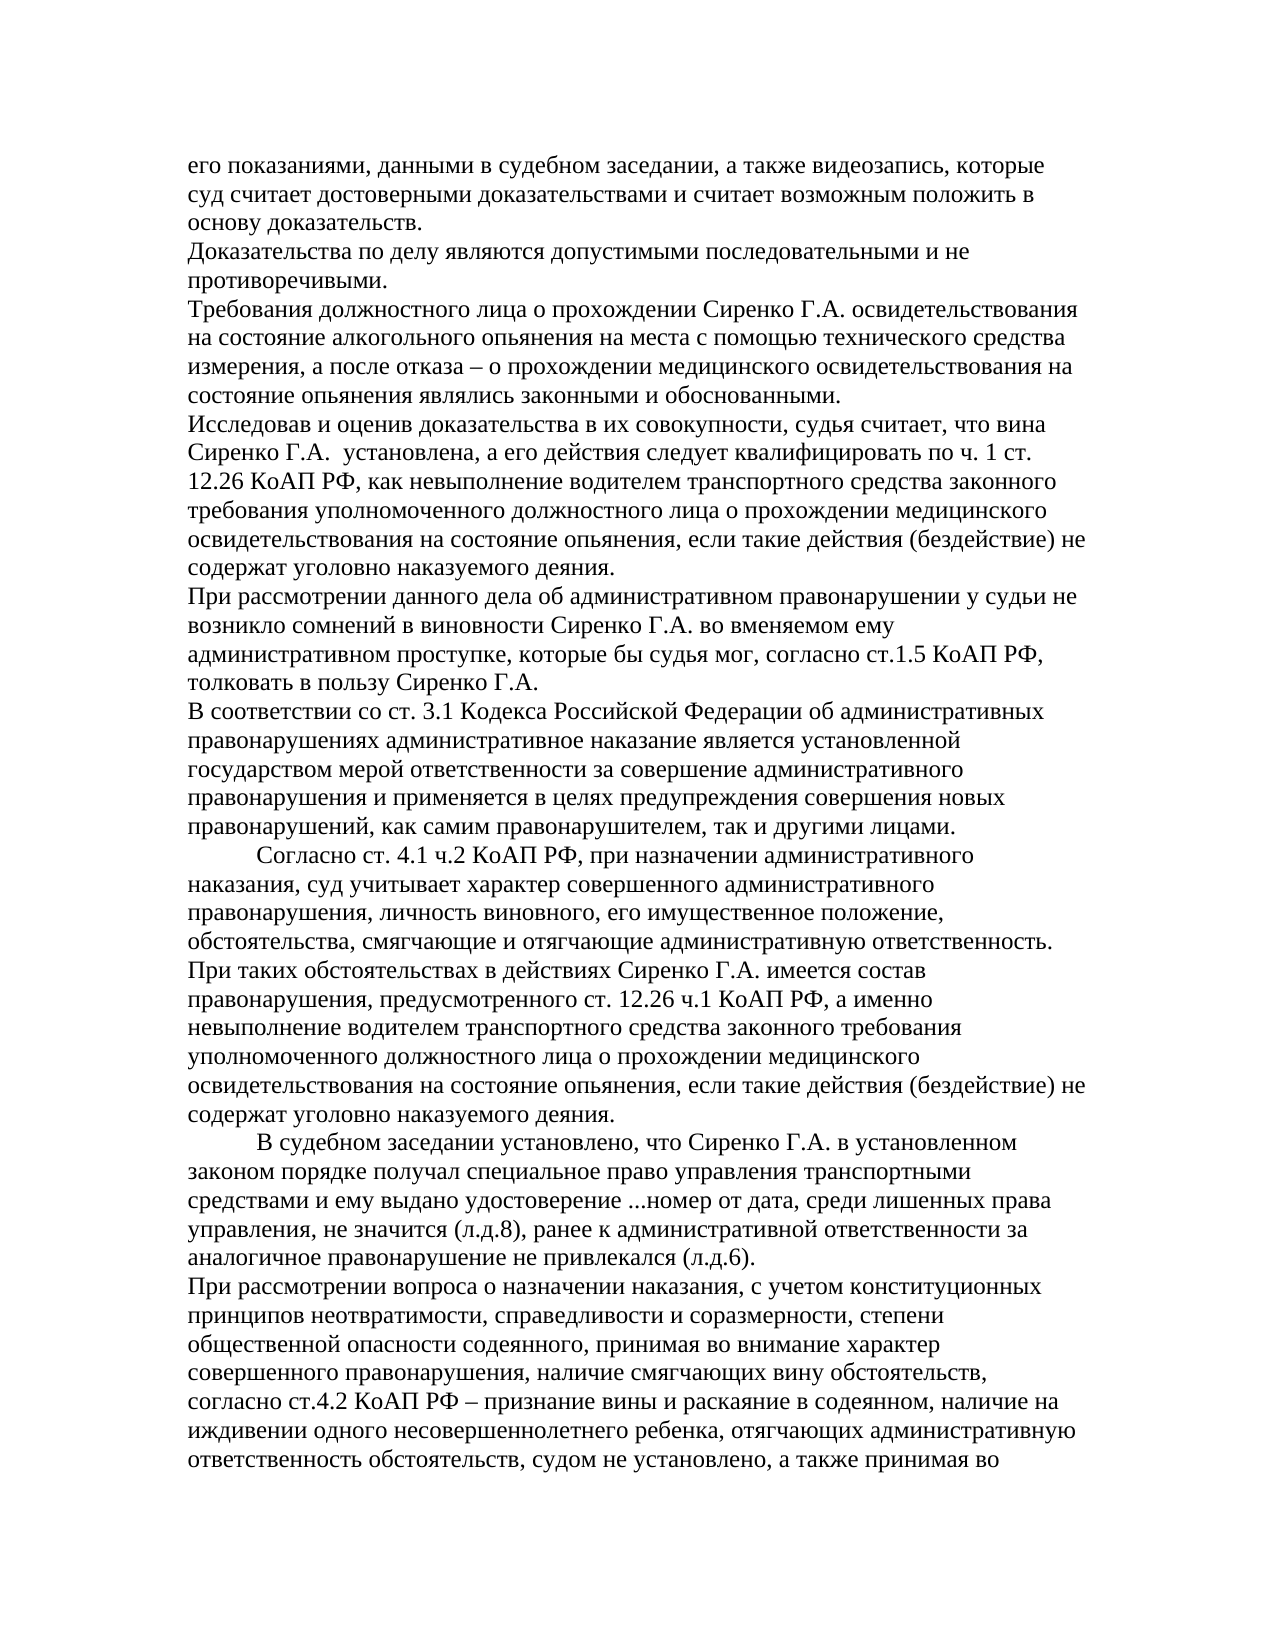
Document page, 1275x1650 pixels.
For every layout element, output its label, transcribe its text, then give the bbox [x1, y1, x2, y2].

text Требования должностного лица о прохождении Сиренко Г.А. освидетельствования на состояние алкогольного опьянения на места с помощью технического средства измерения, а после отказа – о прохождении медицинского освидетельствования на состояние опьянения являлись законными и обоснованными. [187, 294, 1087, 409]
text Исследовав и оценив доказательства в их совокупности, судья считает, что вина Сиренко Г.А. установлена, а его действия следует квалифицировать по ч. 1 ст. 12.26 КоАП РФ, как невыполнение водителем транспортного средства законного требования уполномоченного должностного лица о прохождении медицинского освидетельствования на состояние опьянения, если такие действия (бездействие) не содержат уголовно наказуемого деяния. [187, 409, 1087, 581]
text В соответствии со ст. 3.1 Кодекса Российской Федерации об административных правонарушениях административное наказание является установленной государством мерой ответственности за совершение административного правонарушения и применяется в целях предупреждения совершения новых правонарушений, как самим правонарушителем, так и другими лицами. [187, 696, 1087, 840]
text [187, 1271, 1087, 1472]
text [187, 150, 1087, 236]
text При рассмотрении данного дела об административном правонарушении у судьи не возникло сомнений в виновности Сиренко Г.А. во вменяемом ему административном проступке, которые бы судья мог, согласно ст.1.5 КоАП РФ, толковать в пользу Сиренко Г.А. [187, 581, 1087, 696]
text Согласно ст. 4.1 ч.2 КоАП РФ, при назначении административного наказания, суд учитывает характер совершенного административного правонарушения, личность виновного, его имущественное положение, обстоятельства, смягчающие и отягчающие административную ответственность. При таких обстоятельствах в действиях Сиренко Г.А. имеется состав правонарушения, предусмотренного ст. 12.26 ч.1 КоАП РФ, а именно невыполнение водителем транспортного средства законного требования уполномоченного должностного лица о прохождении медицинского освидетельствования на состояние опьянения, если такие действия (бездействие) не содержат уголовно наказуемого деяния. [187, 840, 1087, 1127]
text В судебном заседании установлено, что Сиренко Г.А. в установленном законом порядке получал специальное право управления транспортными средствами и ему выдано удостоверение ...номер от дата, среди лишенных права управления, не значится (л.д.8), ранее к административной ответственности за аналогичное правонарушение не привлекался (л.д.6). [187, 1127, 1087, 1271]
text Доказательства по делу являются допустимыми последовательными и не противоречивыми. [187, 236, 1087, 294]
